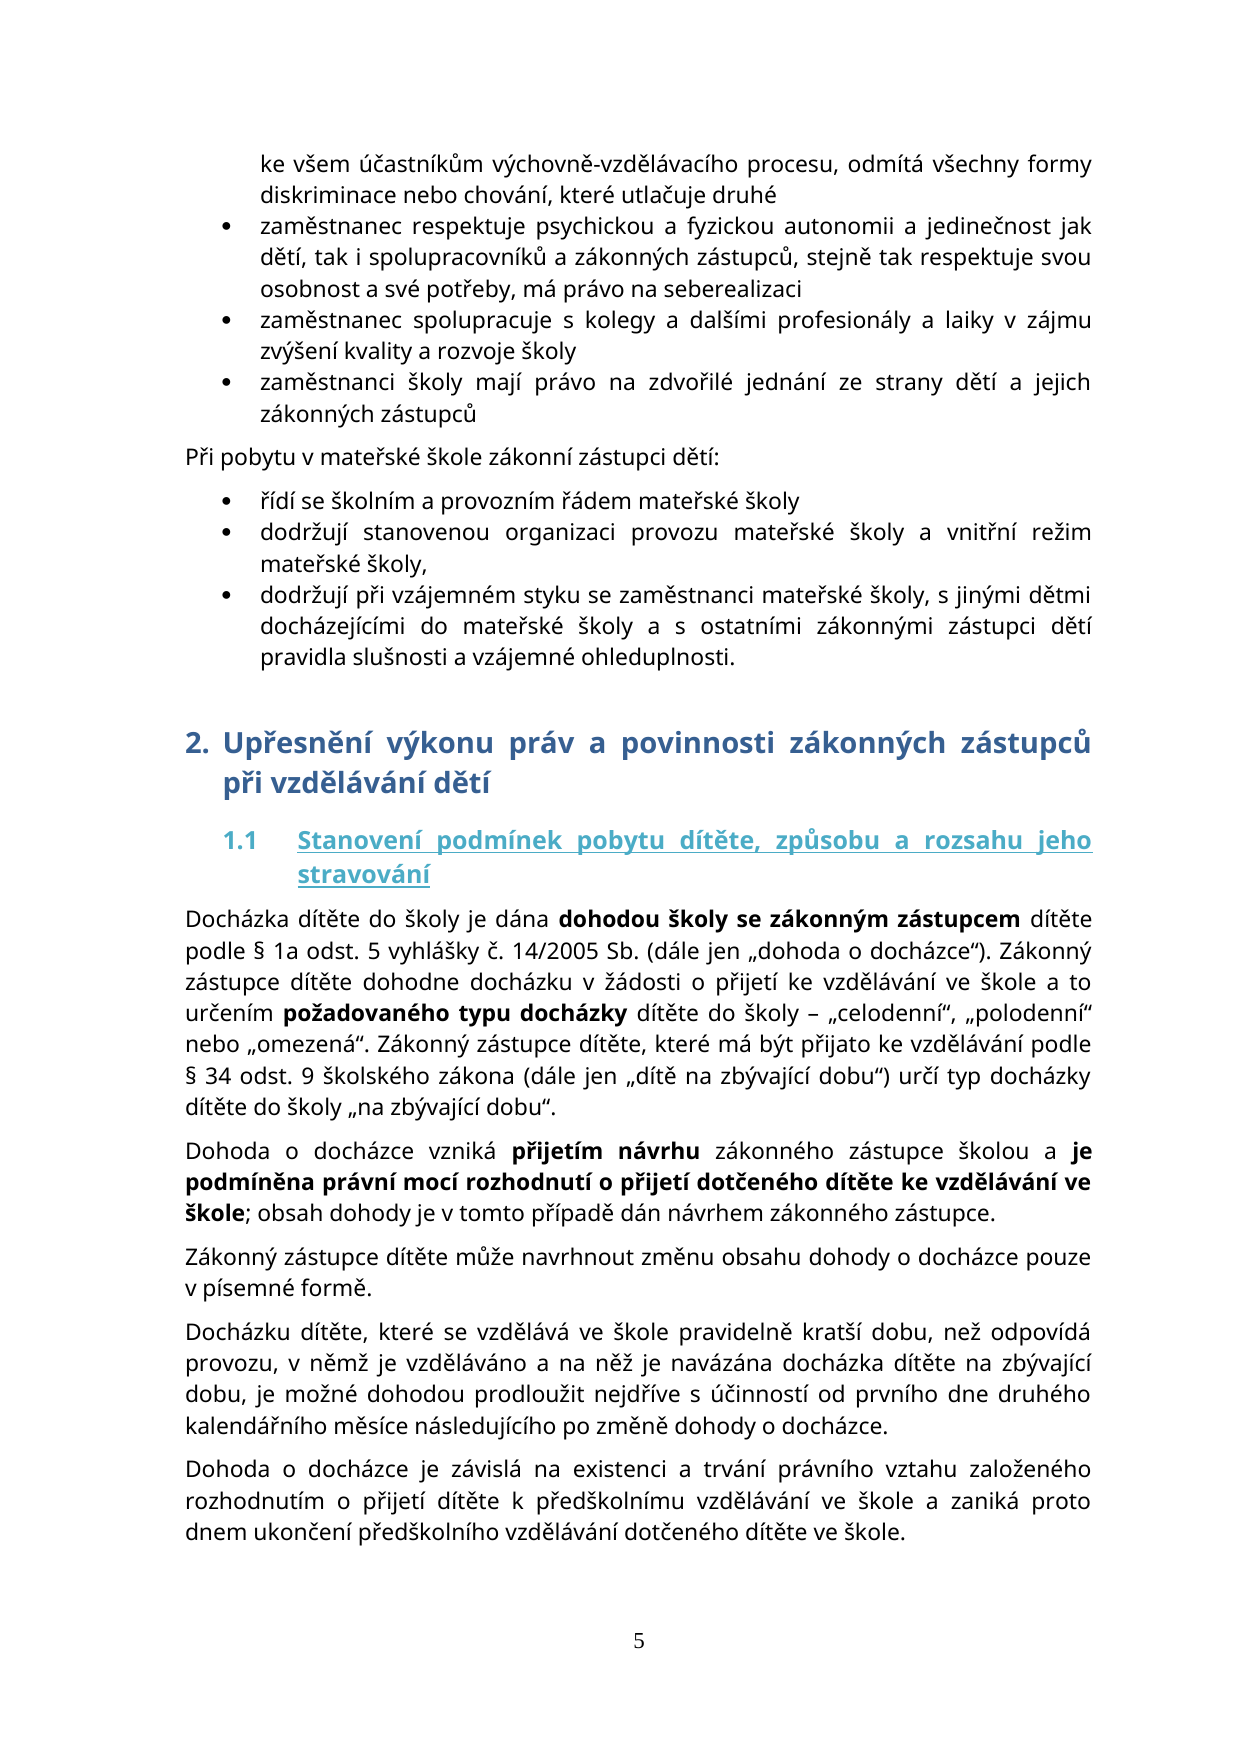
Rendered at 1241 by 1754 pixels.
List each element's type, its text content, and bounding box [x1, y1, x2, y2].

text Docházka dítěte do školy je dána dohodou školy se zákonným zástupcem dítěte podle § 1a odst. 5 vyhlášky č. 14/2005 Sb. (dále jen „dohoda o docházce“). Zákonný zástupce dítěte dohodne docházku v žádosti o přijetí ke vzdělávání ve škole a to určením požadovaného typu docházky dítěte do školy – „celodenní“, „polodenní“ nebo „omezená“. Zákonný zástupce dítěte, které má být přijato ke vzdělávání podle § 34 odst. 9 školského zákona (dále jen „dítě na zbývající dobu“) určí typ docházky dítěte do školy „na zbývající dobu“. [185, 903, 1093, 1122]
text Docházku dítěte, které se vzdělává ve škole pravidelně kratší dobu, než odpovídá provozu, v němž je vzděláváno a na něž je navázána docházka dítěte na zbývající dobu, je možné dohodou prodloužit nejdříve s účinností od prvního dne druhého kalendářního měsíce následujícího po změně dohody o docházce. [185, 1316, 1093, 1441]
text Při pobytu v mateřské škole zákonní zástupci dětí: [185, 441, 1093, 473]
subtitle Upřesnění výkonu práv a povinnosti zákonných zástupců při vzdělávání dětí [185, 723, 1093, 802]
text Zákonný zástupce dítěte může navrhnout změnu obsahu dohody o docházce pouze v písemné formě. [185, 1241, 1093, 1303]
list dodržují stanovenou organizaci provozu mateřské školy a vnitřní režim mateřské školy, [222, 516, 1093, 579]
list zaměstnanec spolupracuje s kolegy a dalšími profesionály a laiky v zájmu zvýšení kvality a rozvoje školy [222, 304, 1093, 366]
list dodržují při vzájemném styku se zaměstnanci mateřské školy, s jinými dětmi docházejícími do mateřské školy a s ostatními zákonnými zástupci dětí pravidla slušnosti a vzájemné ohleduplnosti. [222, 579, 1093, 673]
list řídí se školním a provozním řádem mateřské školy [222, 485, 1093, 516]
list zaměstnanec respektuje psychickou a fyzickou autonomii a jedinečnost jak dětí, tak i spolupracovníků a zákonných zástupců, stejně tak respektuje svou osobnost a své potřeby, má právo na seberealizaci [222, 210, 1093, 304]
list zaměstnanci školy mají právo na zdvořilé jednání ze strany dětí a jejich zákonných zástupců [222, 366, 1093, 429]
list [222, 148, 1093, 210]
text Dohoda o docházce je závislá na existenci a trvání právního vztahu založeného rozhodnutím o přijetí dítěte k předškolnímu vzdělávání ve škole a zaniká proto dnem ukončení předškolního vzdělávání dotčeného dítěte ve škole. [185, 1453, 1093, 1547]
subtitle Stanovení podmínek pobytu dítěte, způsobu a rozsahu jeho stravování [222, 823, 1093, 891]
text Dohoda o docházce vzniká přijetím návrhu zákonného zástupce školou a je podmíněna právní mocí rozhodnutí o přijetí dotčeného dítěte ke vzdělávání ve škole; obsah dohody je v tomto případě dán návrhem zákonného zástupce. [185, 1135, 1093, 1228]
